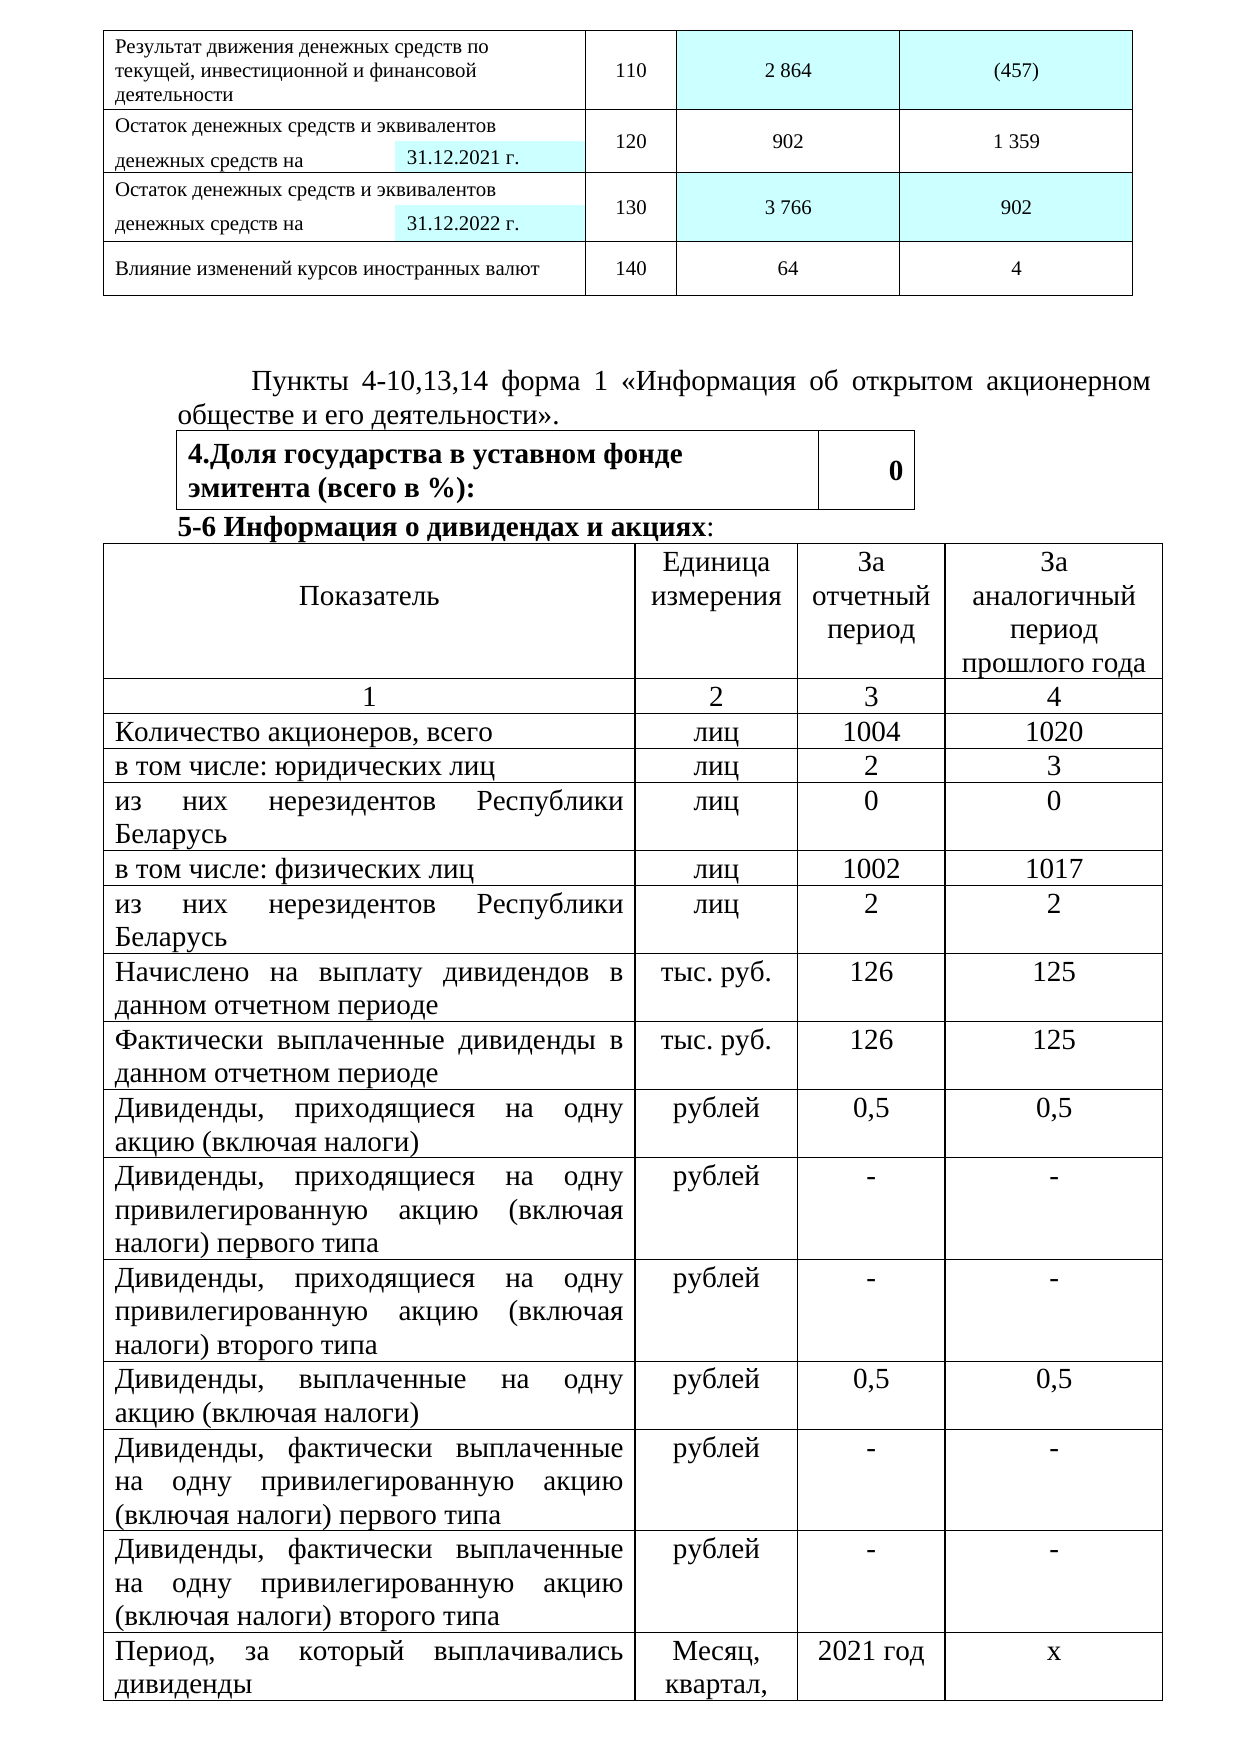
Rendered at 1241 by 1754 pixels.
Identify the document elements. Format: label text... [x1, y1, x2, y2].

table_cell Дивиденды, приходящиеся на одну акцию (включая налоги) [104, 1090, 634, 1157]
table_cell - [946, 1260, 1162, 1361]
table_cell рублей [636, 1362, 797, 1429]
table_cell - [946, 1430, 1162, 1530]
table_cell 0,5 [798, 1362, 944, 1429]
table_cell 110 [586, 31, 676, 109]
table_header За отчетный период [798, 544, 944, 678]
table_cell Дивиденды, фактически выплаченные на одну привилегированную акцию (включая налоги) второго типа [104, 1531, 634, 1632]
table_cell 2 864 [677, 31, 899, 109]
table_cell 1020 [946, 714, 1162, 747]
table_cell - [946, 1158, 1162, 1259]
table_cell Результат движения денежных средств по текущей, инвестиционной и финансовой деятельности [104, 31, 585, 109]
table_cell рублей [636, 1430, 797, 1530]
table_cell Дивиденды, приходящиеся на одну привилегированную акцию (включая налоги) первого типа [104, 1158, 634, 1259]
table_cell 3 766 [677, 173, 899, 241]
table_cell 902 [900, 173, 1132, 241]
table_cell 0,5 [946, 1362, 1162, 1429]
table_cell Месяц, квартал, год [636, 1633, 797, 1700]
table_cell лиц [636, 886, 797, 953]
table_cell 0,5 [798, 1090, 944, 1157]
table_cell Дивиденды, выплаченные на одну акцию (включая налоги) [104, 1362, 634, 1429]
table_cell Остаток денежных средств и эквивалентов [104, 110, 585, 141]
table_cell 1002 [798, 851, 944, 885]
table_cell из них нерезидентов Республики Беларусь [104, 783, 634, 850]
table_cell 64 [677, 242, 899, 295]
table_cell - [798, 1531, 944, 1632]
table_cell в том числе: физических лиц [104, 851, 634, 885]
table_cell 4 [900, 242, 1132, 295]
table_cell (457) [900, 31, 1132, 109]
table_cell 125 [946, 1022, 1162, 1089]
table_cell Дивиденды, фактически выплаченные на одну привилегированную акцию (включая налоги) первого типа [104, 1430, 634, 1530]
table_cell 1 [104, 679, 634, 713]
table_cell 126 [798, 1022, 944, 1089]
table_header 4.Доля государства в уставном фонде эмитента (всего в %): [177, 431, 818, 508]
table_cell 140 [586, 242, 676, 295]
table_cell 1 359 [900, 110, 1132, 172]
table_header Показатель [104, 544, 634, 678]
table_cell Влияние изменений курсов иностранных валют [104, 242, 585, 295]
table_cell 2 [798, 749, 944, 782]
table_cell денежных средств на [104, 205, 395, 241]
table_cell Дивиденды, приходящиеся на одну привилегированную акцию (включая налоги) второго типа [104, 1260, 634, 1361]
table_cell - [798, 1430, 944, 1530]
table_cell 130 [586, 173, 676, 241]
table_cell 0,5 [946, 1090, 1162, 1157]
table_cell 1004 [798, 714, 944, 747]
table_cell лиц [636, 783, 797, 850]
table_header За аналогичный период прошлого года [946, 544, 1162, 678]
table_header Единица измерения [636, 544, 797, 678]
table_cell - [798, 1158, 944, 1259]
table_cell тыс. руб. [636, 954, 797, 1021]
table_header 0 [819, 431, 914, 508]
table_cell - [946, 1531, 1162, 1632]
table_cell Начислено на выплату дивидендов в данном отчетном периоде [104, 954, 634, 1021]
table_cell 1017 [946, 851, 1162, 885]
table_cell 2 [946, 886, 1162, 953]
table_cell 3 [798, 679, 944, 713]
table_cell 2 [798, 886, 944, 953]
table_cell 4 [946, 679, 1162, 713]
table_cell х [946, 1633, 1162, 1700]
table_cell рублей [636, 1090, 797, 1157]
text 5-6 Информация о дивидендах и акциях: [177, 509, 1152, 543]
table_cell Фактически выплаченные дивиденды в данном отчетном периоде [104, 1022, 634, 1089]
text Пункты 4-10,13,14 форма 1 «Информация об открытом акционерном обществе и его деятельности». [177, 363, 1152, 430]
table_cell 31.12.2021 г. [395, 141, 585, 172]
table_cell лиц [636, 851, 797, 885]
table_cell рублей [636, 1531, 797, 1632]
table_cell 126 [798, 954, 944, 1021]
table_cell 0 [798, 783, 944, 850]
table_cell 3 [946, 749, 1162, 782]
table_cell рублей [636, 1260, 797, 1361]
table_cell денежных средств на [104, 141, 395, 172]
table_cell 31.12.2022 г. [395, 205, 585, 241]
table_cell из них нерезидентов Республики Беларусь [104, 886, 634, 953]
table_cell в том числе: юридических лиц [104, 749, 634, 782]
table_cell 120 [586, 110, 676, 172]
table_cell лиц [636, 749, 797, 782]
table_cell 902 [677, 110, 899, 172]
table_cell Количество акционеров, всего [104, 714, 634, 747]
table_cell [104, 1633, 634, 1700]
table_cell лиц [636, 714, 797, 747]
table_cell Остаток денежных средств и эквивалентов [104, 173, 585, 204]
table_cell 2 [636, 679, 797, 713]
table_cell рублей [636, 1158, 797, 1259]
table_cell 125 [946, 954, 1162, 1021]
table_cell 2021 год [798, 1633, 944, 1700]
table_cell 0 [946, 783, 1162, 850]
table_cell тыс. руб. [636, 1022, 797, 1089]
table_cell - [798, 1260, 944, 1361]
